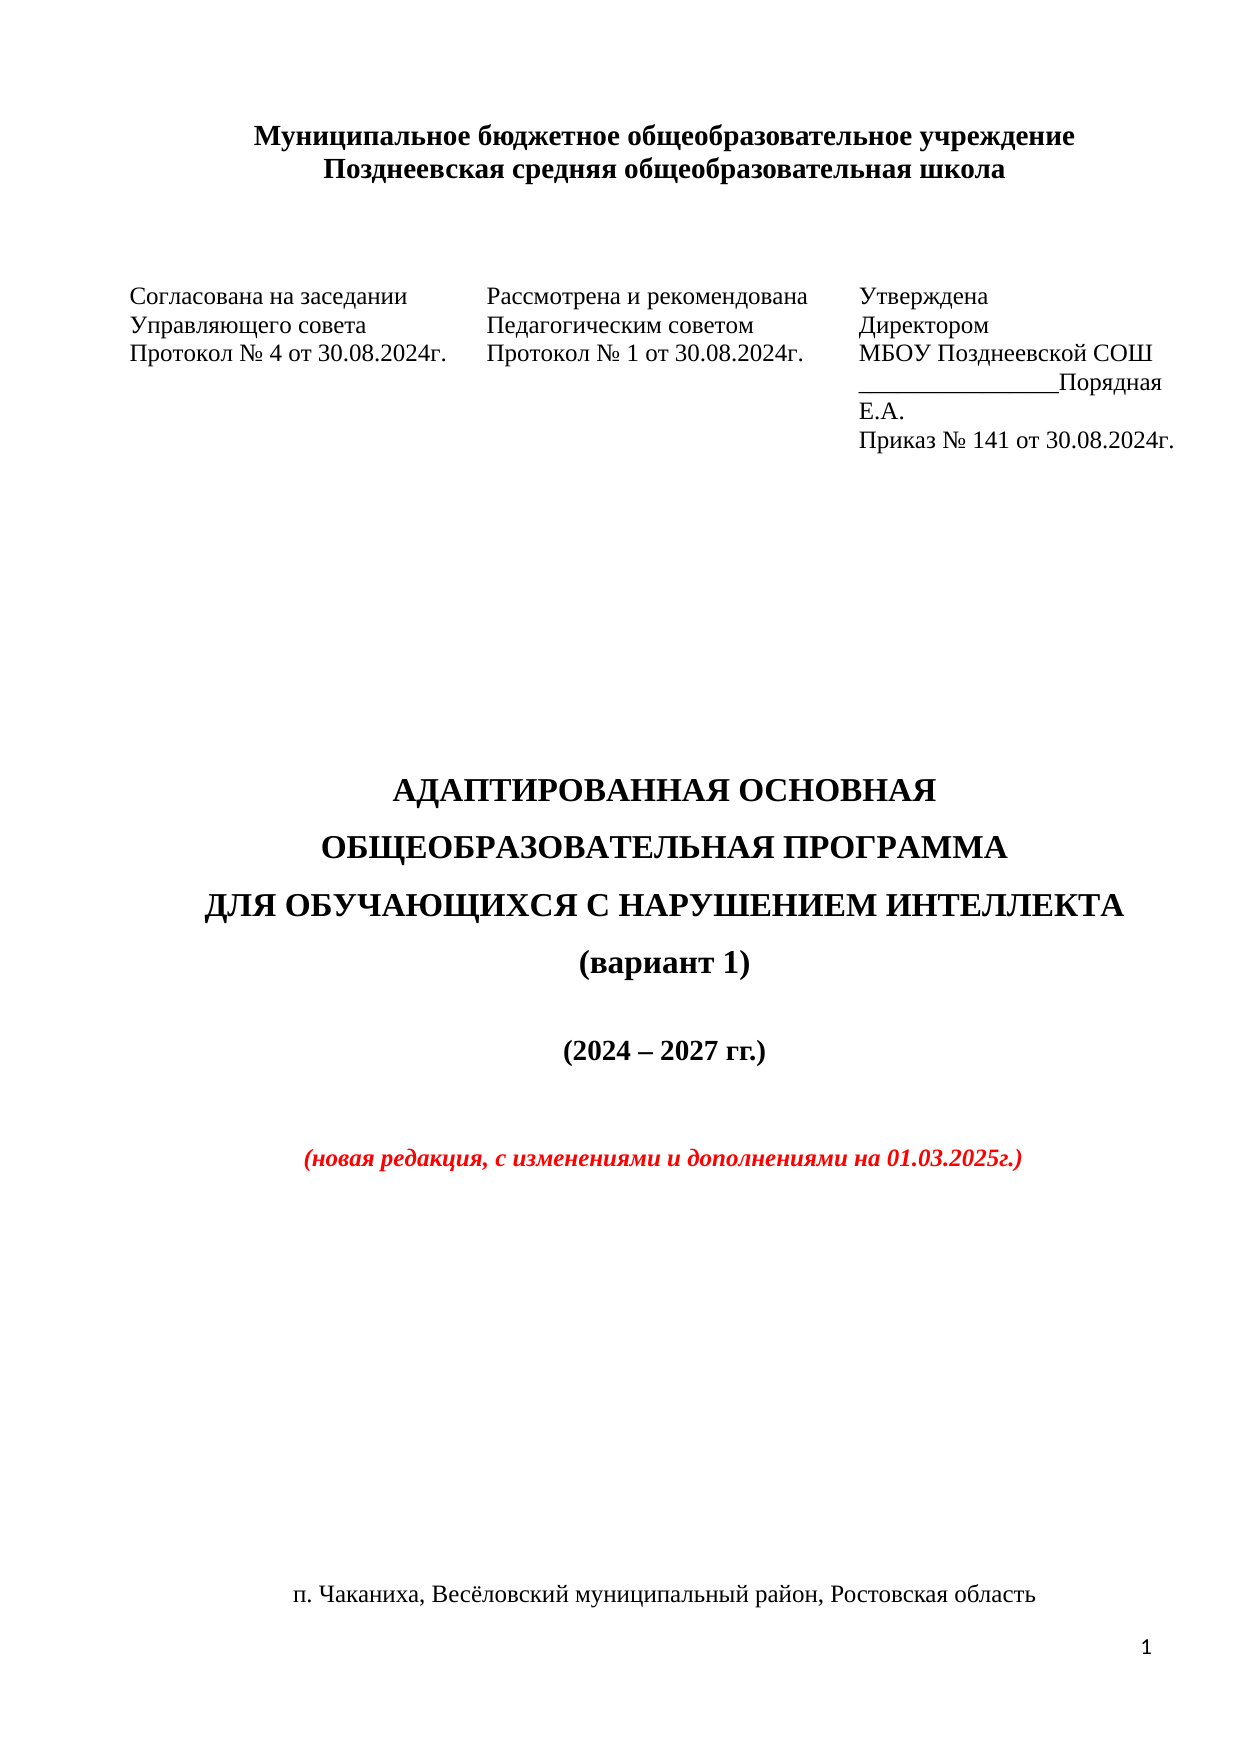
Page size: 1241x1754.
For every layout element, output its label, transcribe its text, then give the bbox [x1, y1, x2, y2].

text (2024 – 2027 гг.) [177, 1033, 1152, 1067]
text АДАПТИРОВАННАЯ ОСНОВНАЯ ОБЩЕОБРАЗОВАТЕЛЬНАЯ ПРОГРАММА [177, 770, 1152, 866]
text (новая редакция, с изменениями и дополнениями на 01.03.2025г.) [177, 1143, 1152, 1172]
text Позднеевская средняя общеобразовательная школа [177, 152, 1152, 185]
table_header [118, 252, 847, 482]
text (вариант 1) [177, 942, 1152, 981]
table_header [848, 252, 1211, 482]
text ДЛЯ ОБУЧАЮЩИХСЯ С НАРУШЕНИЕМ ИНТЕЛЛЕКТА [177, 885, 1152, 923]
text Муниципальное бюджетное общеобразовательное учреждение [177, 118, 1152, 152]
text п. Чаканиха, Весёловский муниципальный район, Ростовская область [177, 1579, 1152, 1608]
